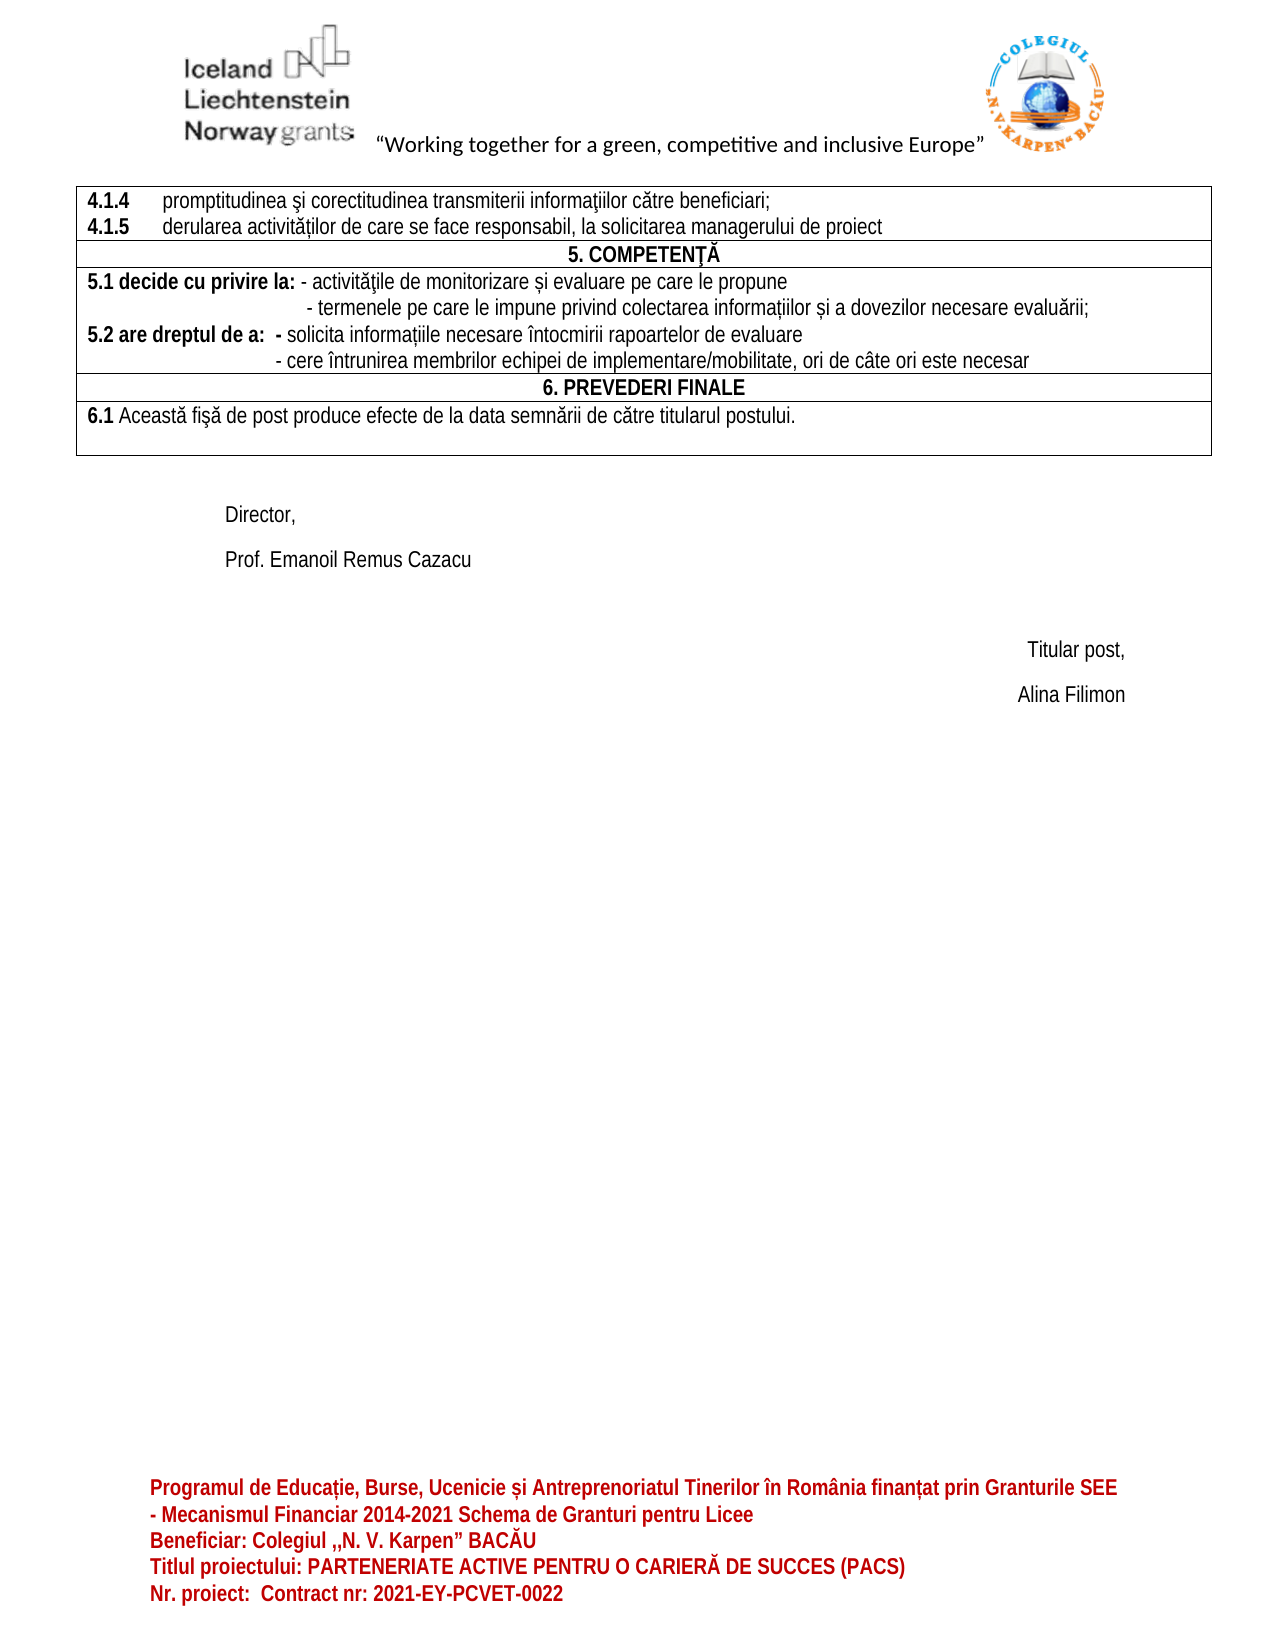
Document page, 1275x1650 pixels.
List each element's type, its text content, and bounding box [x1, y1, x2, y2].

table_cell 5.1 decide cu privire la: - activităţile de monitorizare și evaluare pe care le propune - termenele pe care le impune privind colectarea informațiilor și a dovezilor necesare evaluării; 5.2 are dreptul de a: - solicita informațiile necesare întocmirii rapoartelor de evaluare - cere întrunirea membrilor echipei de implementare/mobilitate, ori de câte ori este necesar [77, 268, 1211, 373]
text Nr. proiect: Contract nr: 2021-EY-PCVET-0022 [150, 1579, 1125, 1606]
text Titlul proiectului: PARTENERIATE ACTIVE PENTRU O CARIERĂ DE SUCCES (PACS) [150, 1553, 1125, 1579]
table_cell 6. PREVEDERI FINALE [77, 374, 1211, 401]
text Programul de Educație, Burse, Ucenicie și Antreprenoriatul Tinerilor în România finanțat prin Granturile SEE - Mecanismul Financiar 2014-2021 Schema de Granturi pentru Licee [150, 1474, 1125, 1527]
picture [168, 0, 370, 152]
picture [985, 36, 1107, 152]
text Prof. Emanoil Remus Cazacu [150, 546, 1125, 572]
table_cell 5. COMPETENŢĂ [77, 241, 1211, 267]
text Director, [150, 501, 1125, 527]
text Beneficiar: Colegiul ,,N. V. Karpen” BACĂU [150, 1527, 1125, 1553]
text Alina Filimon [150, 681, 1125, 707]
table_cell 6.1 Această fişă de post produce efecte de la data semnării de către titularul postului. [77, 402, 1211, 454]
text Titular post, [150, 636, 1125, 662]
